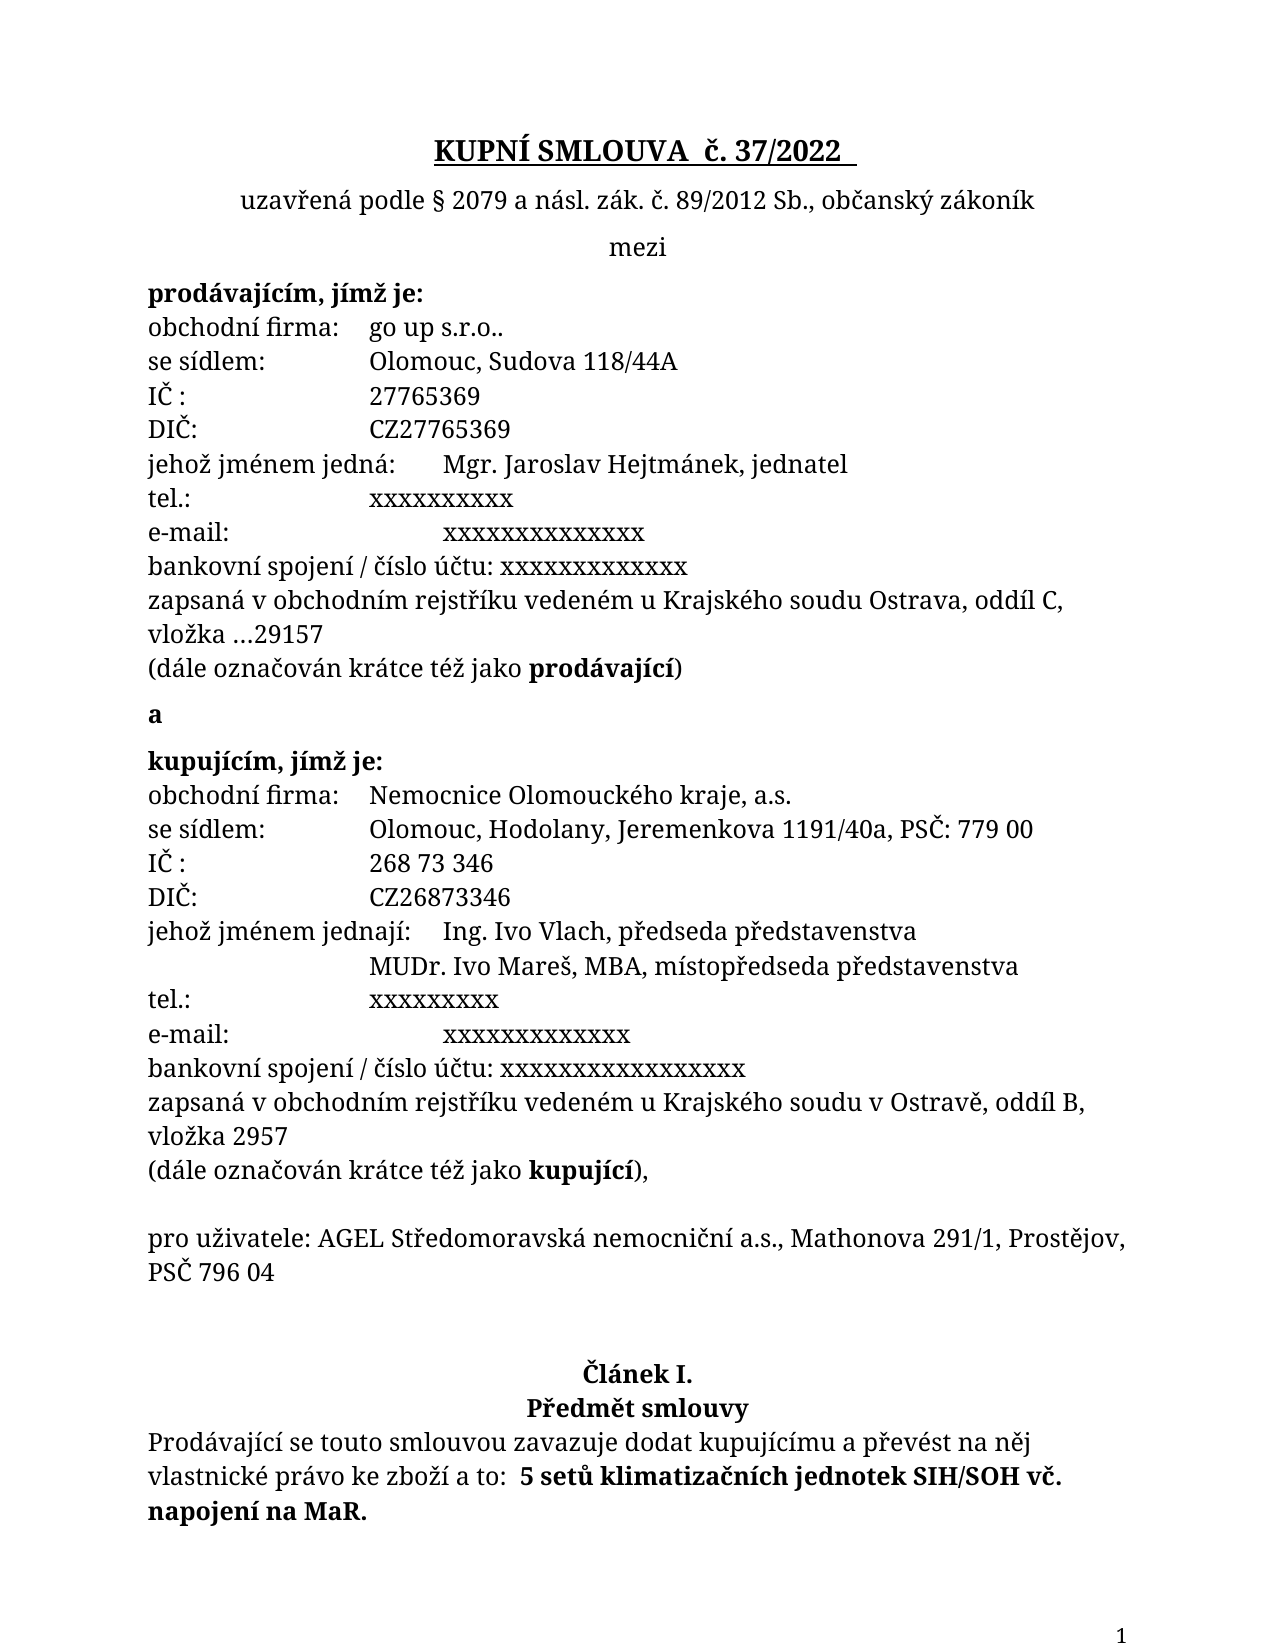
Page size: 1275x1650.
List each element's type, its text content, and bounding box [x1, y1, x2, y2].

text prodávajícím, jímž je: [148, 276, 1127, 310]
text se sídlem: Olomouc, Hodolany, Jeremenkova 1191/40a, PSČ: 779 00 [148, 812, 1127, 846]
text tel.: xxxxxxxxxx [148, 480, 1127, 514]
text (dále označován krátce též jako prodávající) [148, 651, 1127, 685]
text IČ : 268 73 346 [148, 846, 1127, 880]
title KUPNÍ SMLOUVA č. 37/2022 [148, 131, 1127, 170]
subtitle Článek I. [148, 1357, 1127, 1391]
text IČ : 27765369 [148, 378, 1127, 412]
text Prodávající se touto smlouvou zavazuje dodat kupujícímu a převést na něj vlastnické právo ke zboží a to: 5 setů klimatizačních jednotek SIH/SOH vč. napojení na MaR. [148, 1425, 1127, 1527]
text a [148, 697, 1127, 731]
text MUDr. Ivo Mareš, MBA, místopředseda představenstva [148, 948, 1127, 982]
text DIČ: CZ27765369 [148, 412, 1127, 446]
text kupujícím, jímž je: [148, 744, 1127, 778]
text jehož jménem jednají: Ing. Ivo Vlach, předseda představenstva [148, 914, 1127, 948]
text bankovní spojení / číslo účtu: xxxxxxxxxxxxxxxxx [148, 1050, 1127, 1084]
text pro uživatele: AGEL Středomoravská nemocniční a.s., Mathonova 291/1, Prostějov, PSČ 796 04 [148, 1221, 1127, 1289]
text jehož jménem jedná: Mgr. Jaroslav Hejtmánek, jednatel [148, 446, 1127, 480]
text obchodní firma: go up s.r.o.. [148, 310, 1127, 344]
text tel.: xxxxxxxxx [148, 982, 1127, 1016]
text uzavřená podle § 2079 a násl. zák. č. 89/2012 Sb., občanský zákoník [148, 183, 1127, 217]
subtitle Předmět smlouvy [148, 1391, 1127, 1425]
text zapsaná v obchodním rejstříku vedeném u Krajského soudu Ostrava, oddíl C, vložka …29157 [148, 582, 1127, 651]
text obchodní firma: Nemocnice Olomouckého kraje, a.s. [148, 778, 1127, 812]
text se sídlem: Olomouc, Sudova 118/44A [148, 344, 1127, 378]
text zapsaná v obchodním rejstříku vedeném u Krajského soudu v Ostravě, oddíl B, vložka 2957 [148, 1084, 1127, 1152]
text mezi [148, 229, 1127, 263]
text e-mail: xxxxxxxxxxxxxx [148, 514, 1127, 548]
text DIČ: CZ26873346 [148, 880, 1127, 914]
text e-mail: xxxxxxxxxxxxx [148, 1016, 1127, 1050]
text bankovní spojení / číslo účtu: xxxxxxxxxxxxx [148, 548, 1127, 582]
text (dále označován krátce též jako kupující), [148, 1152, 1127, 1187]
